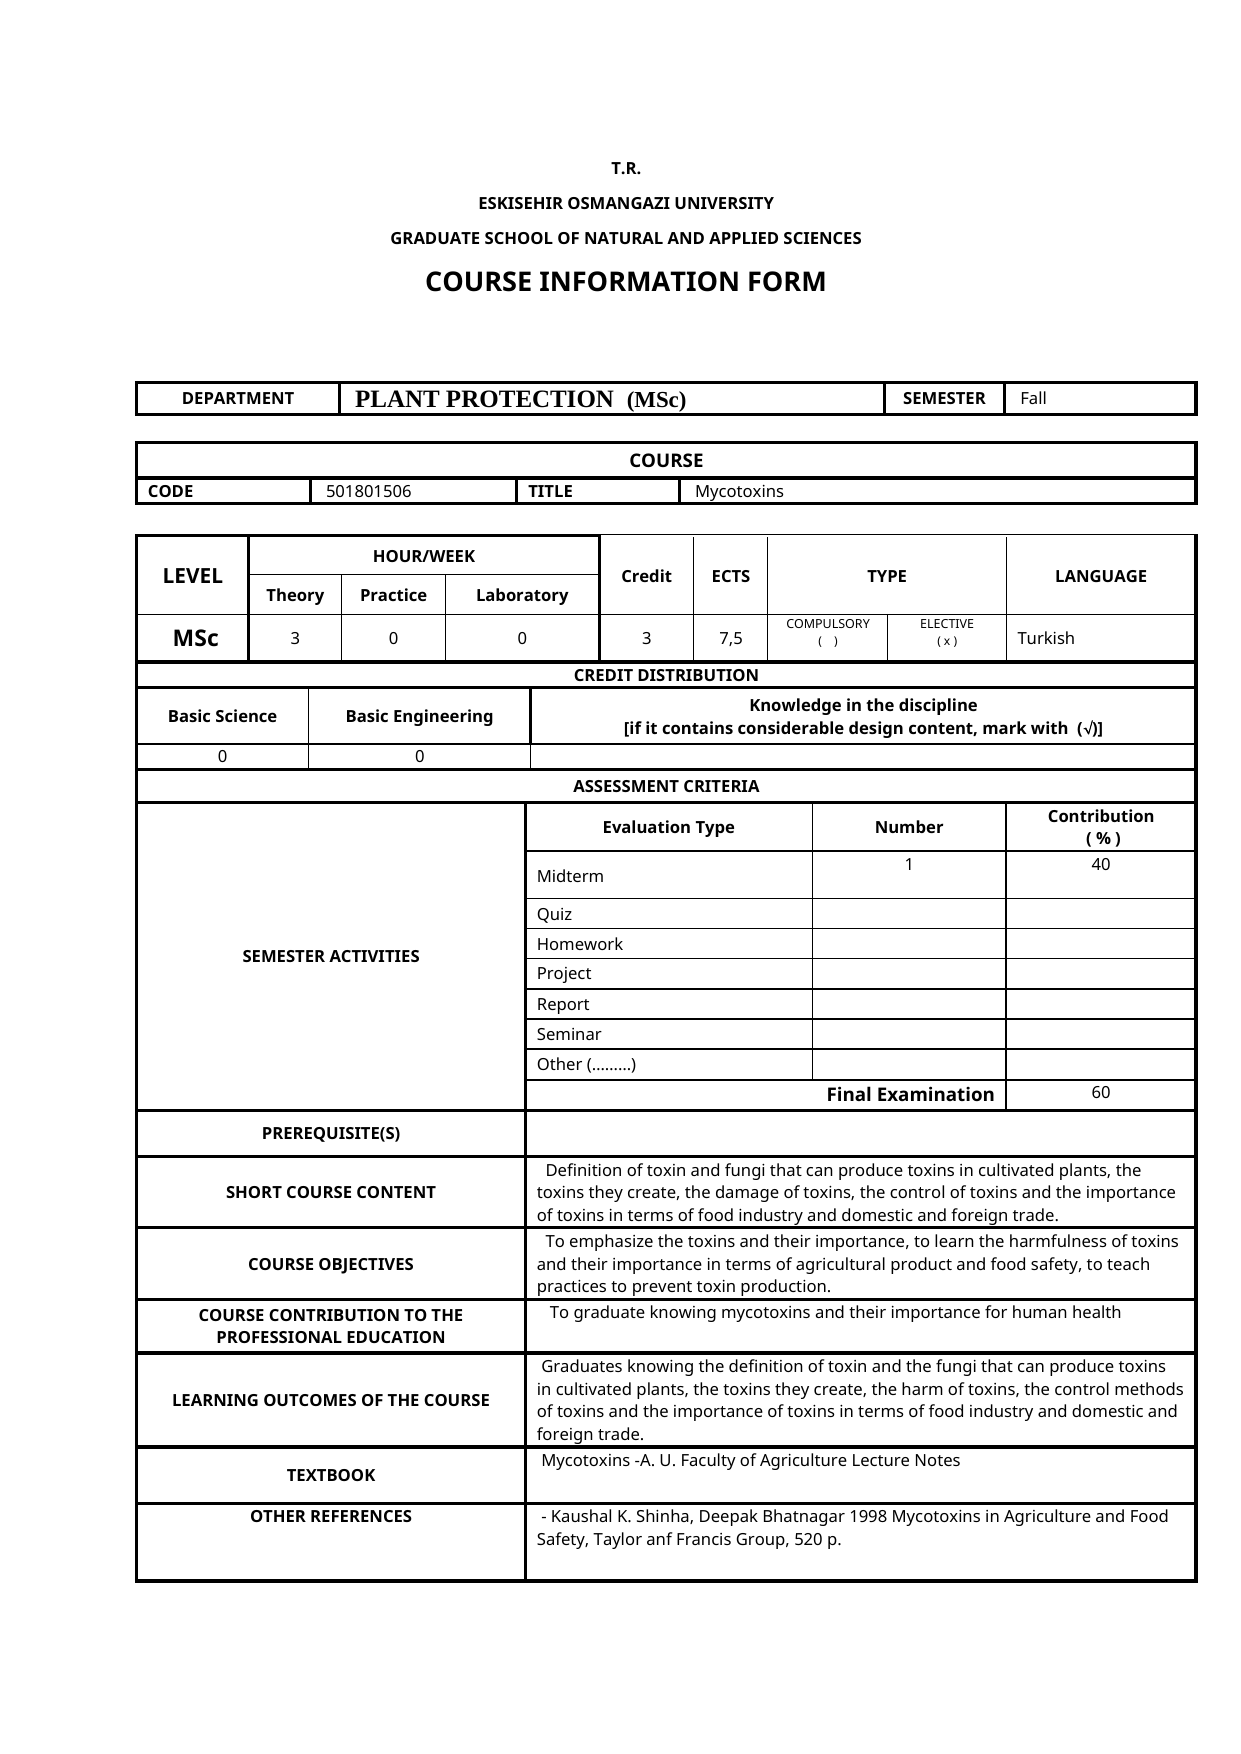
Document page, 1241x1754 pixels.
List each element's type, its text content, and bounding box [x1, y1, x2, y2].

table_cell 0 [138, 745, 308, 767]
table_cell 60 [1007, 1081, 1194, 1108]
table_cell Quiz [527, 899, 812, 928]
table_cell ASSESSMENT CRITERIA [138, 771, 1194, 801]
table_cell Final Examination [527, 1081, 1005, 1108]
table_cell Mycotoxins [681, 480, 1194, 502]
table_cell [813, 899, 1005, 928]
table_cell SHORT COURSE CONTENT [138, 1158, 524, 1226]
table_cell Basic Science [138, 689, 308, 743]
table_header COURSE [138, 444, 1194, 476]
table_header DEPARTMENT [138, 384, 338, 413]
table_cell Definition of toxin and fungi that can produce toxins in cultivated plants, the toxins they create, the damage of toxins, the control of toxins and the importance of toxins in terms of food industry and domestic and foreign trade. [527, 1158, 1194, 1226]
table_cell [813, 990, 1005, 1017]
table_cell CODE [138, 480, 309, 502]
table_cell [813, 1050, 1005, 1079]
table_cell Basic Engineering [309, 689, 529, 743]
table_header SEMESTER [886, 384, 1003, 413]
table_cell [1007, 1020, 1194, 1048]
table_cell Laboratory [446, 575, 598, 614]
table_cell [813, 959, 1005, 988]
table_header LANGUAGE [1006, 535, 1194, 614]
table_cell Project [527, 959, 812, 988]
table_cell ELECTIVE ( x ) [888, 615, 1006, 660]
table_cell Theory [250, 575, 341, 614]
table_cell OTHER REFERENCES [138, 1505, 524, 1579]
table_cell Turkish [1007, 615, 1194, 660]
table_header [1006, 384, 1194, 413]
table_cell To emphasize the toxins and their importance, to learn the harmfulness of toxins and their importance in terms of agricultural product and food safety, to teach practices to prevent toxin production. [527, 1229, 1194, 1297]
table_cell TITLE [518, 480, 678, 502]
table_cell 0 [342, 615, 445, 660]
table_cell 40 [1007, 852, 1194, 898]
table_cell Other (………) [527, 1050, 812, 1079]
table_cell SEMESTER ACTIVITIES [138, 804, 524, 1108]
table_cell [527, 1505, 1194, 1579]
table_cell [813, 1020, 1005, 1048]
table_header ECTS [694, 535, 768, 614]
table_cell 3 [250, 615, 341, 660]
table_cell Practice [342, 575, 445, 614]
table_cell Knowledge in the discipline [if it contains considerable design content, mark with ()] [532, 689, 1194, 743]
table_cell COMPULSORY ( ) [768, 615, 887, 660]
table_cell COURSE CONTRIBUTION TO THE PROFESSIONAL EDUCATION [138, 1301, 524, 1351]
table_cell Report [527, 990, 812, 1017]
table_cell MSc [138, 615, 247, 660]
table_cell Seminar [527, 1020, 812, 1048]
table_cell 0 [309, 745, 530, 767]
table_header Credit [601, 535, 694, 614]
table_cell Number [813, 804, 1005, 850]
table_header PLANT PROTECTION (MSc) [341, 384, 883, 413]
table_cell [1007, 899, 1194, 928]
table_cell LEARNING OUTCOMES OF THE COURSE [138, 1355, 524, 1445]
table_cell COURSE OBJECTIVES [138, 1229, 524, 1297]
table_cell 7,5 [694, 615, 767, 660]
table_cell Contribution ( % ) [1007, 804, 1194, 850]
table_cell PREREQUISITE(S) [138, 1112, 524, 1155]
table_cell Homework [527, 929, 812, 958]
table_cell 3 [601, 615, 693, 660]
table_cell 1 [813, 852, 1005, 898]
table_cell CREDIT DISTRIBUTION [138, 664, 1194, 686]
table_cell Evaluation Type [527, 804, 812, 850]
table_cell To graduate knowing mycotoxins and their importance for human health [527, 1301, 1194, 1351]
table_cell 0 [446, 615, 598, 660]
table_header TYPE [768, 535, 1006, 614]
table_cell [527, 1112, 1194, 1155]
table_header HOUR/WEEK [250, 537, 598, 574]
table_cell [1007, 1050, 1194, 1079]
table_cell TEXTBOOK [138, 1449, 524, 1502]
table_cell [813, 929, 1005, 958]
table_cell 501801506 [312, 480, 515, 502]
table_cell [1007, 990, 1194, 1017]
table_cell Midterm [527, 852, 812, 898]
table_cell Mycotoxins -A. U. Faculty of Agriculture Lecture Notes [527, 1449, 1194, 1502]
table_cell Graduates knowing the definition of toxin and the fungi that can produce toxins in cultivated plants, the toxins they create, the harm of toxins, the control methods of toxins and the importance of toxins in terms of food industry and domestic and foreign trade. [527, 1355, 1194, 1445]
table_cell [1007, 959, 1194, 988]
table_header LEVEL [138, 537, 247, 614]
table_cell [531, 745, 1194, 767]
table_cell [1007, 929, 1194, 958]
